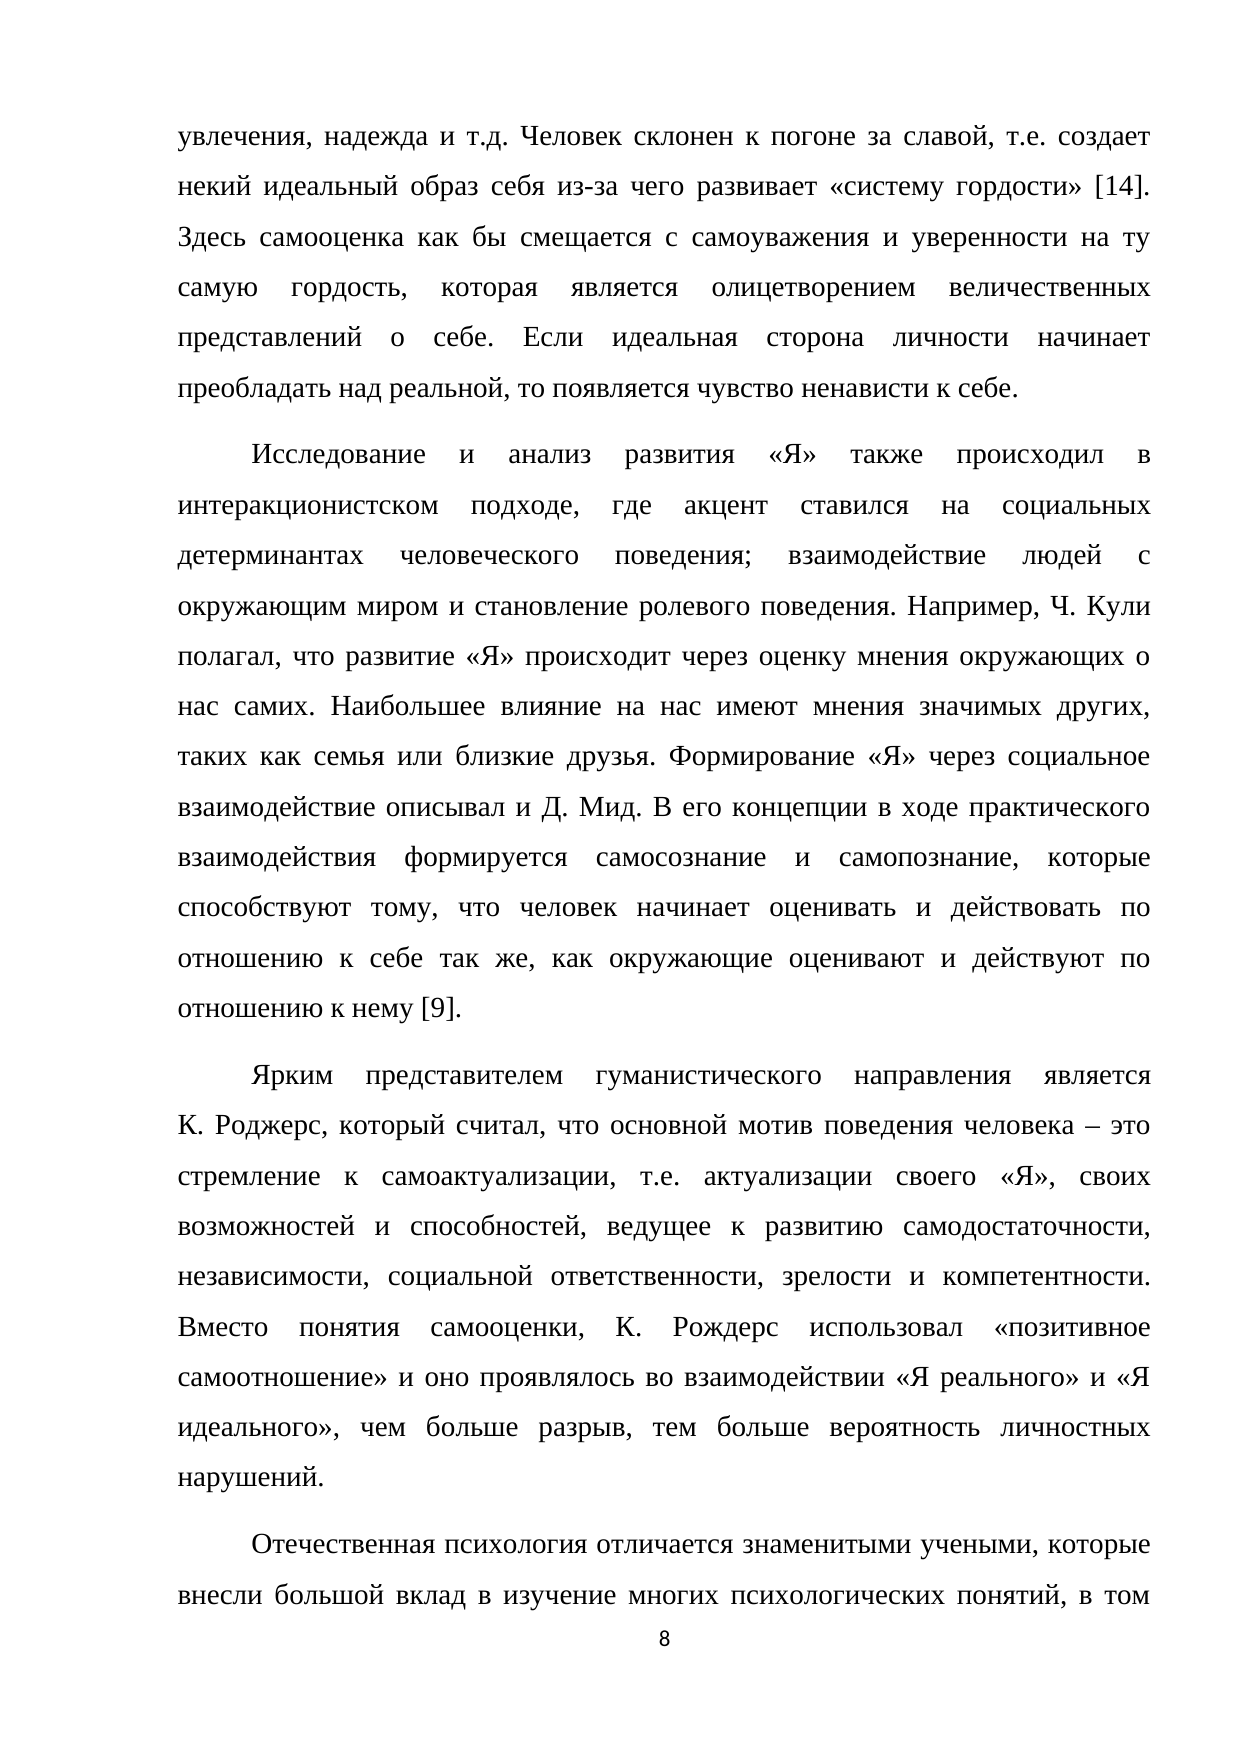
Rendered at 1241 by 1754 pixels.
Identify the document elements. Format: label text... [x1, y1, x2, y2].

text Ярким представителем гуманистического направления является К. Роджерс, который считал, что основной мотив поведения человека – это стремление к самоактуализации, т.е. актуализации своего «Я», своих возможностей и способностей, ведущее к развитию самодостаточности, независимости, социальной ответственности, зрелости и компетентности. Вместо понятия самооценки, К. Рождерс использовал «позитивное самоотношение» и оно проявлялось во взаимодействии «Я реального» и «Я идеального», чем больше разрыв, тем больше вероятность личностных нарушений. [177, 1057, 1152, 1493]
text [177, 1527, 1152, 1610]
text Исследование и анализ развития «Я» также происходил в интеракционистском подходе, где акцент ставился на социальных детерминантах человеческого поведения; взаимодействие людей с окружающим миром и становление ролевого поведения. Например, Ч. Кули полагал, что развитие «Я» происходит через оценку мнения окружающих о нас самих. Наибольшее влияние на нас имеют мнения значимых других, таких как семья или близкие друзья. Формирование «Я» через социальное взаимодействие описывал и Д. Мид. В его концепции в ходе практического взаимодействия формируется самосознание и самопознание, которые способствуют тому, что человек начинает оценивать и действовать по отношению к себе так же, как окружающие оценивают и действуют по отношению к нему [9]. [177, 437, 1152, 1024]
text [177, 118, 1152, 403]
